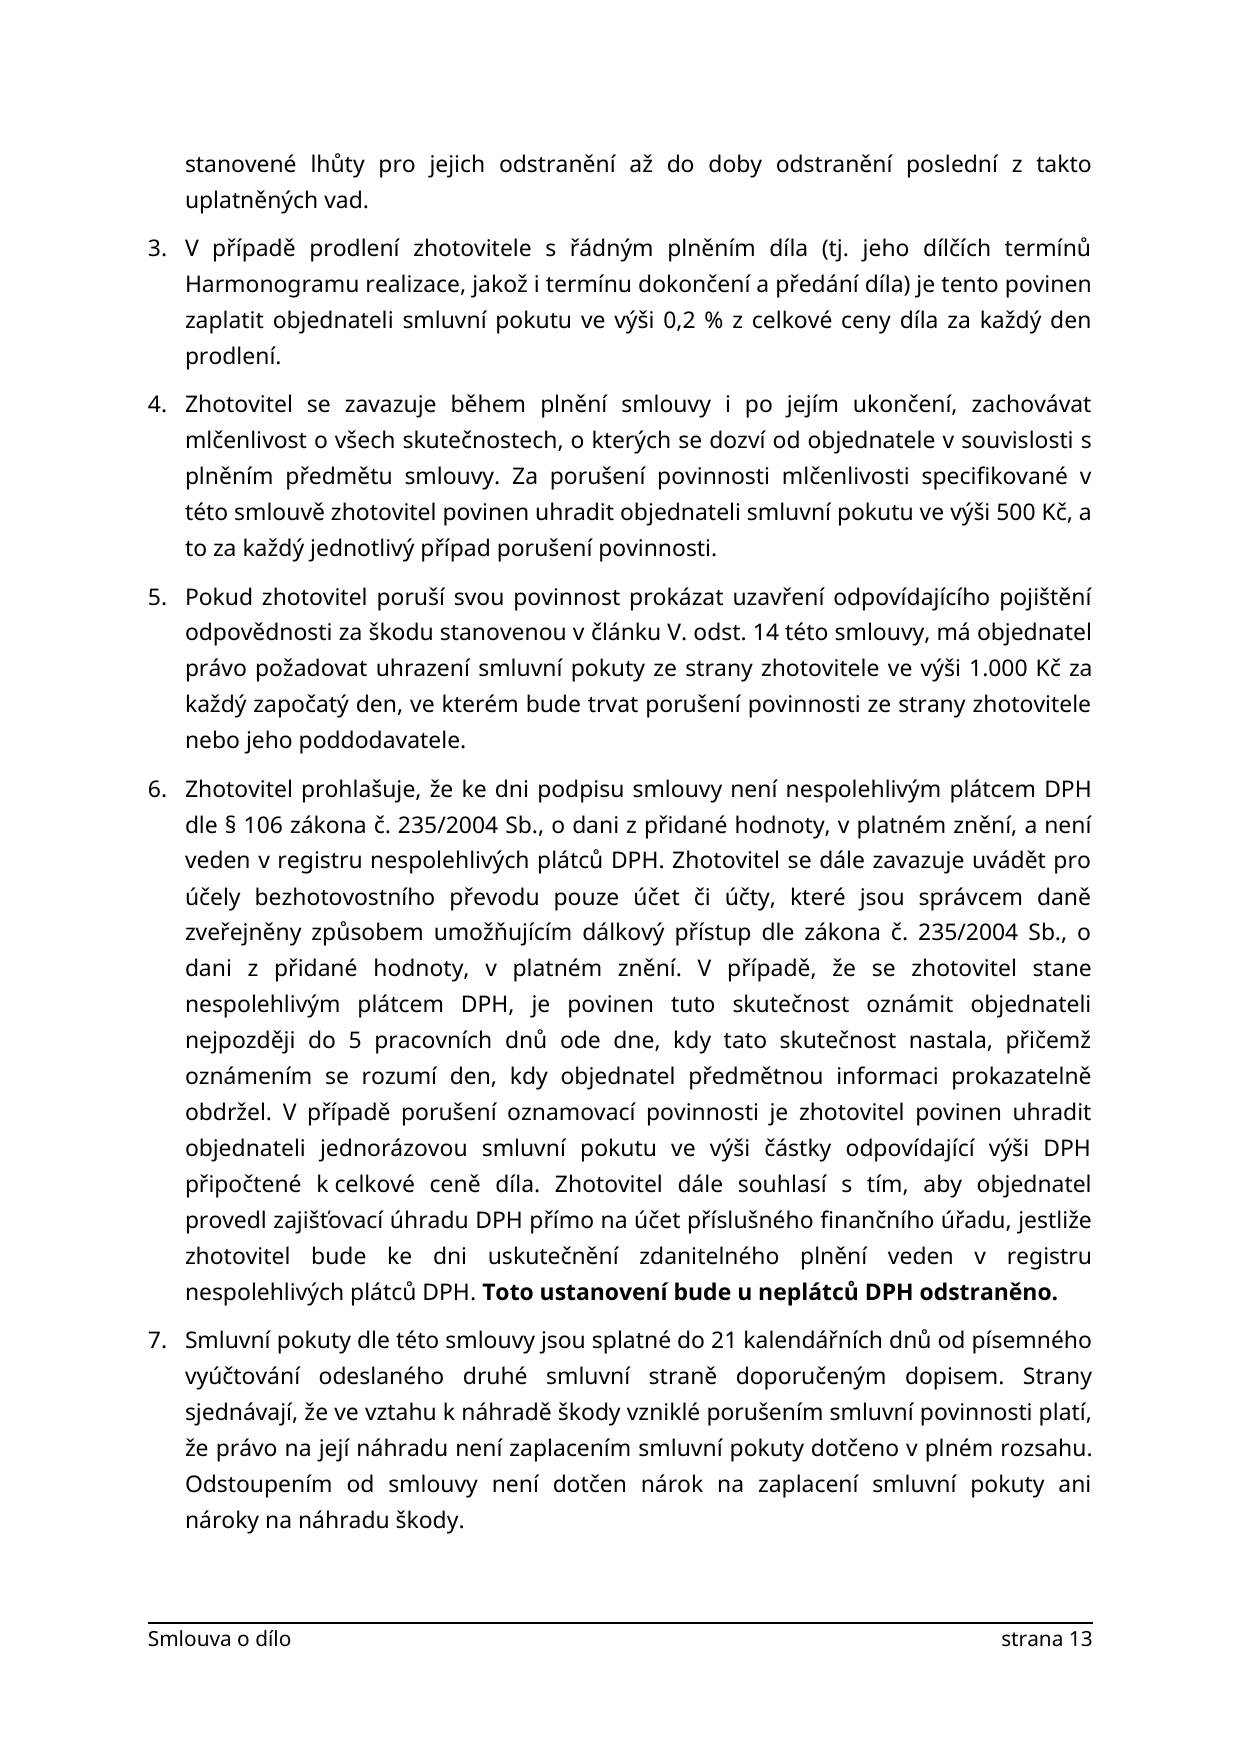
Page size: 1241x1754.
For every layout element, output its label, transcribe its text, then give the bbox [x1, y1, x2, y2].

list V případě prodlení zhotovitele s řádným plněním díla (tj. jeho dílčích termínů Harmonogramu realizace, jakož i termínu dokončení a předání díla) je tento povinen zaplatit objednateli smluvní pokutu ve výši 0,2 % z celkové ceny díla za každý den prodlení. [148, 232, 1093, 371]
list Zhotovitel se zavazuje během plnění smlouvy i po jejím ukončení, zachovávat mlčenlivost o všech skutečnostech, o kterých se dozví od objednatele v souvislosti s plněním předmětu smlouvy. Za porušení povinnosti mlčenlivosti specifikované v této smlouvě zhotovitel povinen uhradit objednateli smluvní pokutu ve výši 500 Kč, a to za každý jednotlivý případ porušení povinnosti. [148, 388, 1093, 563]
list Zhotovitel prohlašuje, že ke dni podpisu smlouvy není nespolehlivým plátcem DPH dle § 106 zákona č. 235/2004 Sb., o dani z přidané hodnoty, v platném znění, a není veden v registru nespolehlivých plátců DPH. Zhotovitel se dále zavazuje uvádět pro účely bezhotovostního převodu pouze účet či účty, které jsou správcem daně zveřejněny způsobem umožňujícím dálkový přístup dle zákona č. 235/2004 Sb., o dani z přidané hodnoty, v platném znění. V případě, že se zhotovitel stane nespolehlivým plátcem DPH, je povinen tuto skutečnost oznámit objednateli nejpozději do 5 pracovních dnů ode dne, kdy tato skutečnost nastala, přičemž oznámením se rozumí den, kdy objednatel předmětnou informaci prokazatelně obdržel. V případě porušení oznamovací povinnosti je zhotovitel povinen uhradit objednateli jednorázovou smluvní pokutu ve výši částky odpovídající výši DPH připočtené k celkové ceně díla. Zhotovitel dále souhlasí s tím, aby objednatel provedl zajišťovací úhradu DPH přímo na účet příslušného finančního úřadu, jestliže zhotovitel bude ke dni uskutečnění zdanitelného plnění veden v registru nespolehlivých plátců DPH. Toto ustanovení bude u neplátců DPH odstraněno. [148, 773, 1093, 1307]
list Pokud zhotovitel poruší svou povinnost prokázat uzavření odpovídajícího pojištění odpovědnosti za škodu stanovenou v článku V. odst. 14 této smlouvy, má objednatel právo požadovat uhrazení smluvní pokuty ze strany zhotovitele ve výši 1.000 Kč za každý započatý den, ve kterém bude trvat porušení povinnosti ze strany zhotovitele nebo jeho poddodavatele. [148, 580, 1093, 755]
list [148, 148, 1093, 215]
list Smluvní pokuty dle této smlouvy jsou splatné do 21 kalendářních dnů od písemného vyúčtování odeslaného druhé smluvní straně doporučeným dopisem. Strany sjednávají, že ve vztahu k náhradě škody vzniklé porušením smluvní povinnosti platí, že právo na její náhradu není zaplacením smluvní pokuty dotčeno v plném rozsahu. Odstoupením od smlouvy není dotčen nárok na zaplacení smluvní pokuty ani nároky na náhradu škody. [148, 1324, 1093, 1535]
